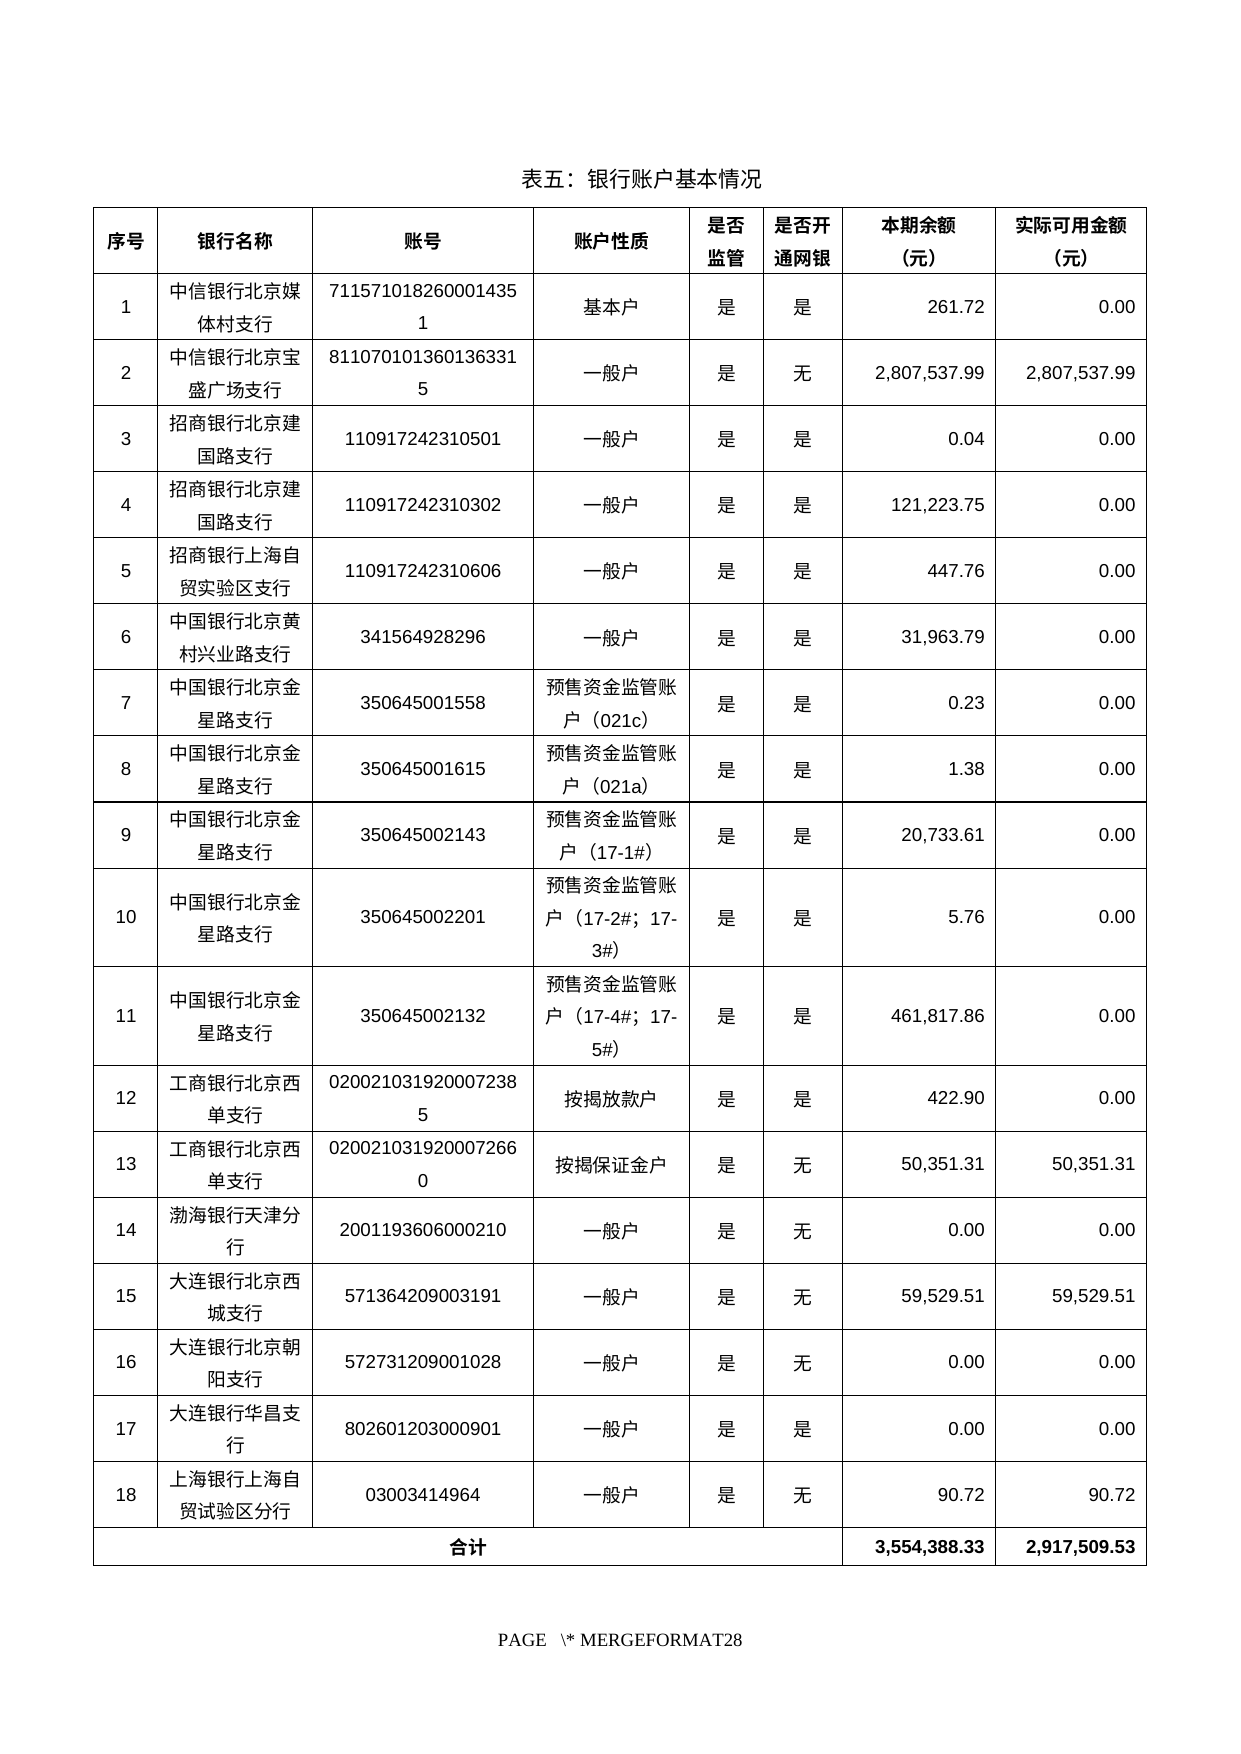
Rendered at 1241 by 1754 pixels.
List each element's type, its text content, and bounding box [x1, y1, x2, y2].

table_cell 中国银行北京金星路支行 [158, 736, 312, 801]
table_cell 3 [94, 406, 157, 471]
table_cell 大连银行华昌支行 [158, 1396, 312, 1461]
table_cell 一般户 [534, 406, 689, 471]
table_cell 无 [764, 1198, 842, 1263]
table_cell 10 [94, 869, 157, 966]
table_cell 中信银行北京媒体村支行 [158, 274, 312, 339]
table_cell 0.00 [996, 869, 1146, 966]
table_cell 是 [690, 869, 763, 966]
table_cell 是 [764, 604, 842, 669]
table_cell 无 [764, 1264, 842, 1329]
table_cell 110917242310501 [313, 406, 533, 471]
table_cell 无 [764, 340, 842, 405]
table_cell 是 [690, 1066, 763, 1131]
table_cell 8110701013601363315 [313, 340, 533, 405]
table_cell 20,733.61 [843, 803, 995, 867]
table_cell 5.76 [843, 869, 995, 966]
table_cell 341564928296 [313, 604, 533, 669]
table_cell 7 [94, 670, 157, 735]
table_cell 422.90 [843, 1066, 995, 1131]
table_cell 18 [94, 1462, 157, 1527]
table_cell 0.04 [843, 406, 995, 471]
table_cell 一般户 [534, 1264, 689, 1329]
table_cell 3,554,388.33 [843, 1528, 995, 1565]
table_cell 03003414964 [313, 1462, 533, 1527]
table_cell 261.72 [843, 274, 995, 339]
table_header 本期余额（元） [843, 208, 995, 273]
table_cell 一般户 [534, 340, 689, 405]
table_cell 802601203000901 [313, 1396, 533, 1461]
table_cell 是 [690, 604, 763, 669]
table_cell 2,917,509.53 [996, 1528, 1146, 1565]
table_cell 59,529.51 [843, 1264, 995, 1329]
table_cell 0.23 [843, 670, 995, 735]
table_cell 合计 [94, 1528, 842, 1565]
table_cell 是 [690, 1396, 763, 1461]
table_cell 0.00 [996, 1330, 1146, 1395]
table_cell 基本户 [534, 274, 689, 339]
table_cell 2,807,537.99 [843, 340, 995, 405]
table_header 是否监管 [690, 208, 763, 273]
table_cell 0.00 [996, 736, 1146, 801]
table_cell 是 [690, 406, 763, 471]
table_header 实际可用金额（元） [996, 208, 1146, 273]
table_cell 461,817.86 [843, 967, 995, 1064]
table_cell 是 [690, 472, 763, 537]
table_cell 是 [690, 803, 763, 867]
table_cell 是 [690, 736, 763, 801]
table_cell 大连银行北京西城支行 [158, 1264, 312, 1329]
table_cell 预售资金监管账户（17-2#；17-3#） [534, 869, 689, 966]
table_cell 1 [94, 274, 157, 339]
table_cell 是 [764, 736, 842, 801]
text 表五：银行账户基本情况 [187, 162, 1053, 194]
table_cell 50,351.31 [996, 1132, 1146, 1197]
table_cell 6 [94, 604, 157, 669]
table_cell 预售资金监管账户（17-4#；17-5#） [534, 967, 689, 1064]
table_cell 350645002143 [313, 803, 533, 867]
table_cell 0.00 [996, 967, 1146, 1064]
table_cell 工商银行北京西单支行 [158, 1132, 312, 1197]
table_cell 中国银行北京金星路支行 [158, 967, 312, 1064]
table_cell 14 [94, 1198, 157, 1263]
table_cell 是 [764, 967, 842, 1064]
table_cell 9 [94, 803, 157, 867]
table_cell 0.00 [996, 1066, 1146, 1131]
table_cell 0.00 [996, 1198, 1146, 1263]
table_cell 中国银行北京金星路支行 [158, 803, 312, 867]
table_header 账号 [313, 208, 533, 273]
table_cell 0.00 [843, 1396, 995, 1461]
table_header 银行名称 [158, 208, 312, 273]
table_cell 是 [764, 1066, 842, 1131]
table_cell 0.00 [996, 538, 1146, 603]
table_cell 0.00 [843, 1198, 995, 1263]
table_cell 中国银行北京金星路支行 [158, 869, 312, 966]
table_cell 是 [764, 869, 842, 966]
table_cell 是 [690, 274, 763, 339]
table_cell 招商银行北京建国路支行 [158, 406, 312, 471]
table_cell 572731209001028 [313, 1330, 533, 1395]
table_cell 0.00 [996, 274, 1146, 339]
table_cell 0.00 [996, 1396, 1146, 1461]
table_cell 571364209003191 [313, 1264, 533, 1329]
table_cell 350645001615 [313, 736, 533, 801]
table_cell 是 [690, 1462, 763, 1527]
table_cell 0200210319200072385 [313, 1066, 533, 1131]
table_cell 中国银行北京黄村兴业路支行 [158, 604, 312, 669]
table_cell 59,529.51 [996, 1264, 1146, 1329]
table_cell 447.76 [843, 538, 995, 603]
table_cell 0.00 [996, 803, 1146, 867]
table_header 序号 [94, 208, 157, 273]
table_cell 一般户 [534, 1198, 689, 1263]
table_cell 4 [94, 472, 157, 537]
table_cell 50,351.31 [843, 1132, 995, 1197]
table_cell 8 [94, 736, 157, 801]
table_cell 350645001558 [313, 670, 533, 735]
table_cell 350645002132 [313, 967, 533, 1064]
table_cell 是 [764, 472, 842, 537]
table_cell 招商银行北京建国路支行 [158, 472, 312, 537]
table_cell 是 [690, 1330, 763, 1395]
table_cell 是 [764, 1396, 842, 1461]
table_cell 是 [690, 967, 763, 1064]
table_cell 110917242310606 [313, 538, 533, 603]
table_cell 一般户 [534, 472, 689, 537]
table_cell 一般户 [534, 1330, 689, 1395]
table_header 账户性质 [534, 208, 689, 273]
table_cell 是 [690, 1264, 763, 1329]
table_cell 是 [690, 670, 763, 735]
table_cell 是 [690, 340, 763, 405]
table_cell 大连银行北京朝阳支行 [158, 1330, 312, 1395]
table_cell 0.00 [996, 472, 1146, 537]
table_cell 预售资金监管账户（17-1#） [534, 803, 689, 867]
table_cell 预售资金监管账户（021a） [534, 736, 689, 801]
table_cell 0200210319200072660 [313, 1132, 533, 1197]
table_cell 无 [764, 1462, 842, 1527]
table_cell 招商银行上海自贸实验区支行 [158, 538, 312, 603]
table_cell 7115710182600014351 [313, 274, 533, 339]
table_cell 121,223.75 [843, 472, 995, 537]
table_cell 无 [764, 1132, 842, 1197]
table_cell 一般户 [534, 1396, 689, 1461]
table_cell 按揭保证金户 [534, 1132, 689, 1197]
table_cell 按揭放款户 [534, 1066, 689, 1131]
table_cell 16 [94, 1330, 157, 1395]
table_cell 是 [764, 538, 842, 603]
table_cell 350645002201 [313, 869, 533, 966]
table_cell 中国银行北京金星路支行 [158, 670, 312, 735]
table_cell 无 [764, 1330, 842, 1395]
table_cell 2,807,537.99 [996, 340, 1146, 405]
table_cell 110917242310302 [313, 472, 533, 537]
table_cell 工商银行北京西单支行 [158, 1066, 312, 1131]
table_cell 1.38 [843, 736, 995, 801]
table_cell 预售资金监管账户（021c） [534, 670, 689, 735]
table_cell 是 [764, 274, 842, 339]
table_cell 0.00 [996, 670, 1146, 735]
table_cell 一般户 [534, 1462, 689, 1527]
table_cell 2001193606000210 [313, 1198, 533, 1263]
table_cell 90.72 [843, 1462, 995, 1527]
table_cell 90.72 [996, 1462, 1146, 1527]
table_cell 是 [764, 803, 842, 867]
table_cell 5 [94, 538, 157, 603]
table_cell 15 [94, 1264, 157, 1329]
table_cell 31,963.79 [843, 604, 995, 669]
table_cell 是 [690, 1198, 763, 1263]
table_cell 是 [690, 1132, 763, 1197]
table_cell 0.00 [996, 406, 1146, 471]
table_cell 0.00 [843, 1330, 995, 1395]
table_cell 一般户 [534, 604, 689, 669]
table_cell 是 [764, 670, 842, 735]
table_cell 0.00 [996, 604, 1146, 669]
table_cell 17 [94, 1396, 157, 1461]
table_cell 2 [94, 340, 157, 405]
table_cell 一般户 [534, 538, 689, 603]
table_cell 12 [94, 1066, 157, 1131]
table_header 是否开通网银 [764, 208, 842, 273]
table_cell 是 [690, 538, 763, 603]
table_cell 渤海银行天津分行 [158, 1198, 312, 1263]
table_cell 中信银行北京宝盛广场支行 [158, 340, 312, 405]
table_cell 是 [764, 406, 842, 471]
table_cell 上海银行上海自贸试验区分行 [158, 1462, 312, 1527]
table_cell 13 [94, 1132, 157, 1197]
table_cell 11 [94, 967, 157, 1064]
